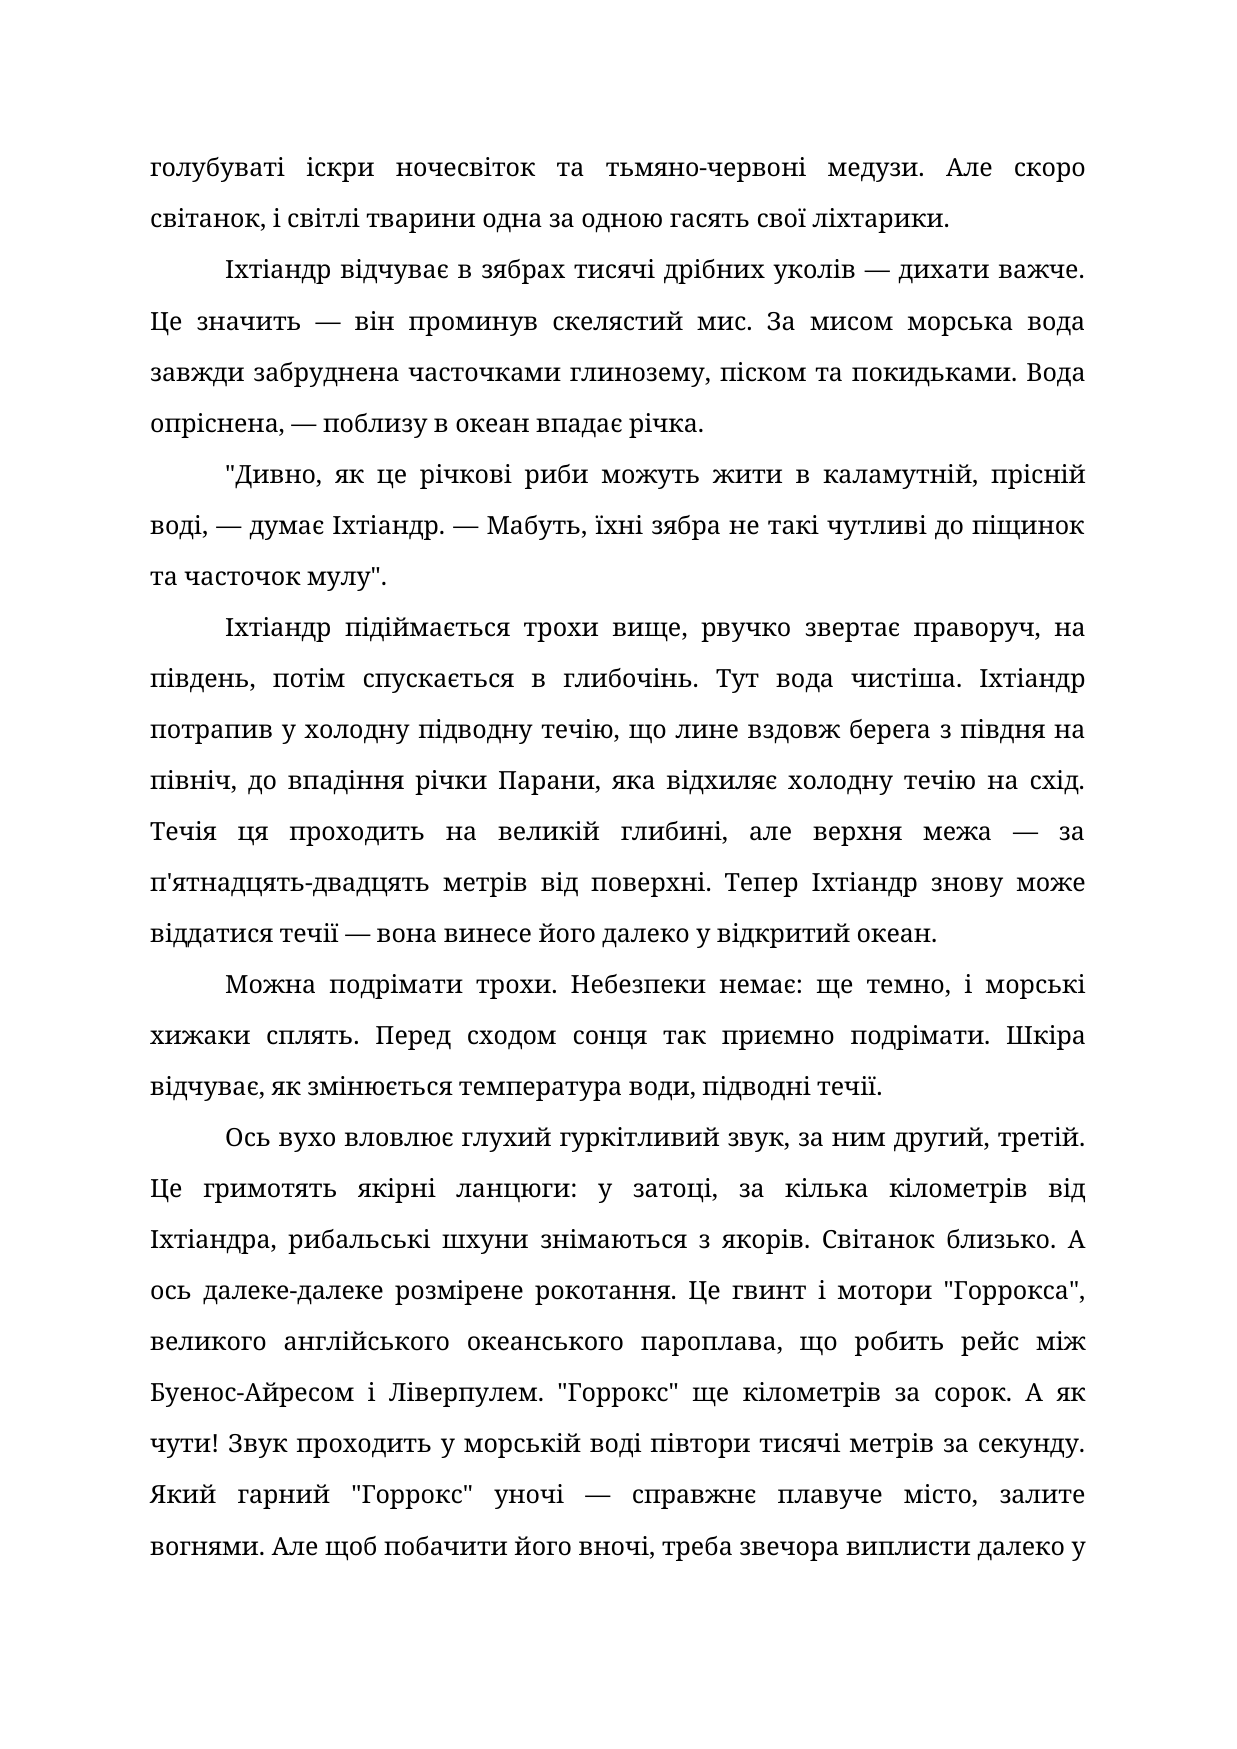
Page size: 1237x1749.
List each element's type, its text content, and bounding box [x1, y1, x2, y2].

text Іхтіандр відчуває в зябрах тисячі дрібних уколів — дихати важче. Це значить — він проминув скелястий мис. За мисом морська вода завжди забруднена часточками глинозему, піском та покидьками. Вода опріснена, — поблизу в океан впадає річка. [150, 252, 1086, 439]
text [150, 150, 1086, 235]
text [150, 1120, 1086, 1562]
text Іхтіандр підіймається трохи вище, рвучко звертає праворуч, на південь, потім спускається в глибочінь. Тут вода чистіша. Іхтіандр потрапив у холодну підводну течію, що лине вздовж берега з півдня на північ, до впадіння річки Парани, яка відхиляє холодну течію на схід. Течія ця проходить на великій глибині, але верхня межа — за п'ятнадцять-двадцять метрів від поверхні. Тепер Іхтіандр знову може віддатися течії — вона винесе його далеко у відкритий океан. [150, 609, 1086, 950]
text "Дивно, як це річкові риби можуть жити в каламутній, прісній воді, — думає Іхтіандр. — Мабуть, їхні зябра не такі чутливі до піщинок та часточок мулу". [150, 456, 1086, 592]
text Можна подрімати трохи. Небезпеки немає: ще темно, і морські хижаки сплять. Перед сходом сонця так приємно подрімати. Шкіра відчуває, як змінюється температура води, підводні течії. [150, 967, 1086, 1103]
